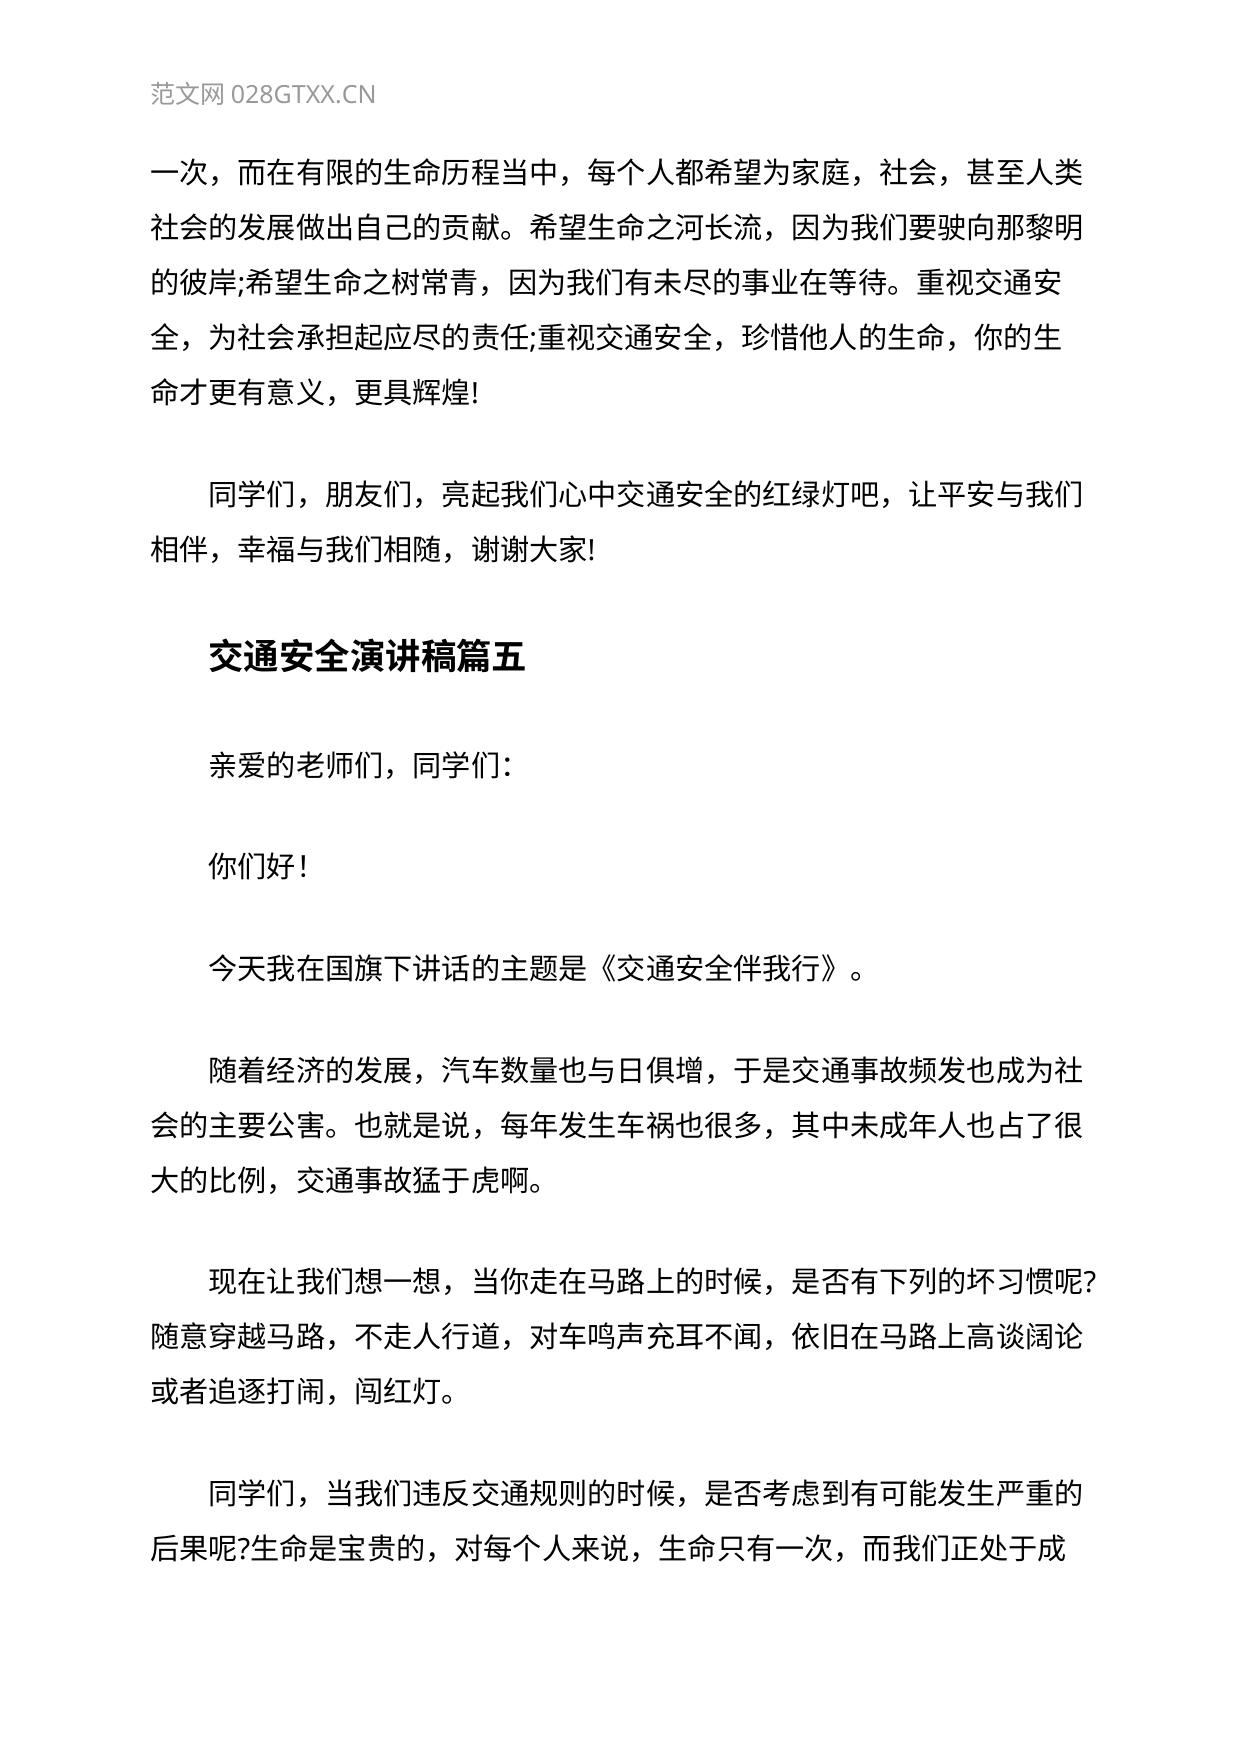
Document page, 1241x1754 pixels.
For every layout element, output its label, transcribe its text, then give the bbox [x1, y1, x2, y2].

text 亲爱的老师们，同学们： [150, 742, 1090, 784]
text 现在让我们想一想，当你走在马路上的时候，是否有下列的坏习惯呢?随意穿越马路，不走人行道，对车鸣声充耳不闻，依旧在马路上高谈阔论或者追逐打闹，闯红灯。 [150, 1259, 1090, 1411]
text 同学们，朋友们，亮起我们心中交通安全的红绿灯吧，让平安与我们相伴，幸福与我们相随，谢谢大家! [150, 472, 1090, 569]
text 随着经济的发展，汽车数量也与日俱增，于是交通事故频发也成为社会的主要公害。也就是说，每年发生车祸也很多，其中未成年人也占了很大的比例，交通事故猛于虎啊。 [150, 1047, 1090, 1199]
text 你们好！ [150, 844, 1090, 886]
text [150, 1471, 1090, 1568]
text 交通安全演讲稿篇五 [150, 629, 1090, 680]
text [150, 150, 1090, 412]
text 今天我在国旗下讲话的主题是《交通安全伴我行》。 [150, 946, 1090, 988]
